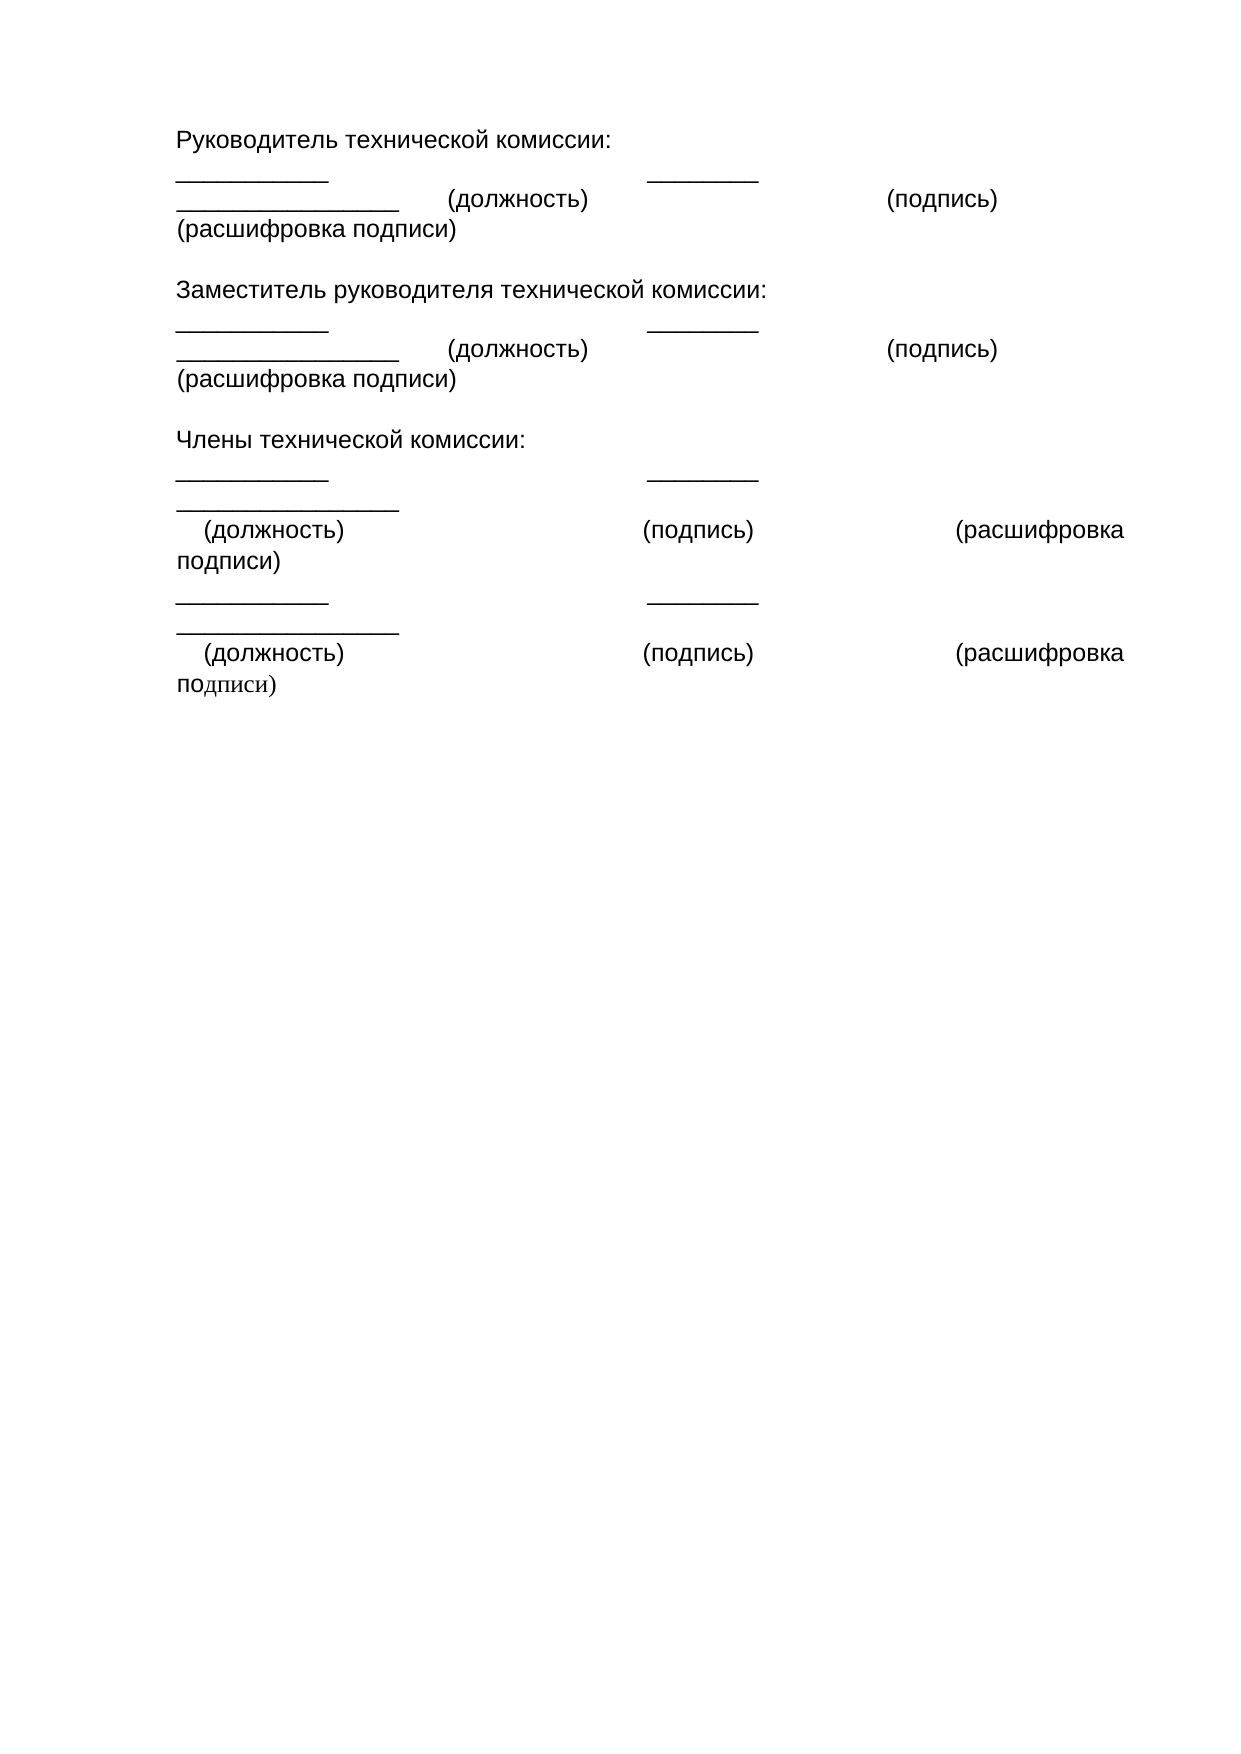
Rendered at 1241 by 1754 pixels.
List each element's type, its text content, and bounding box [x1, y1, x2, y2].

text Руководитель технической комиссии: [176, 125, 1152, 154]
text ___________ ________ ________________ (должность) (подпись) (расшифровка подписи) [176, 155, 1152, 243]
text ___________ ________ ________________ [176, 454, 1152, 513]
text (должность) (подпись) (расшифровка подписи) [176, 515, 1152, 574]
text Заместитель руководителя технической комиссии: [176, 275, 1152, 304]
text (должность) (подпись) (расшифровка подписи) [176, 637, 1152, 697]
text ___________ ________ ________________ [176, 577, 1152, 636]
text Члены технической комиссии: [176, 425, 1152, 454]
text ___________ ________ ________________ (должность) (подпись) (расшифровка подписи) [176, 304, 1152, 392]
